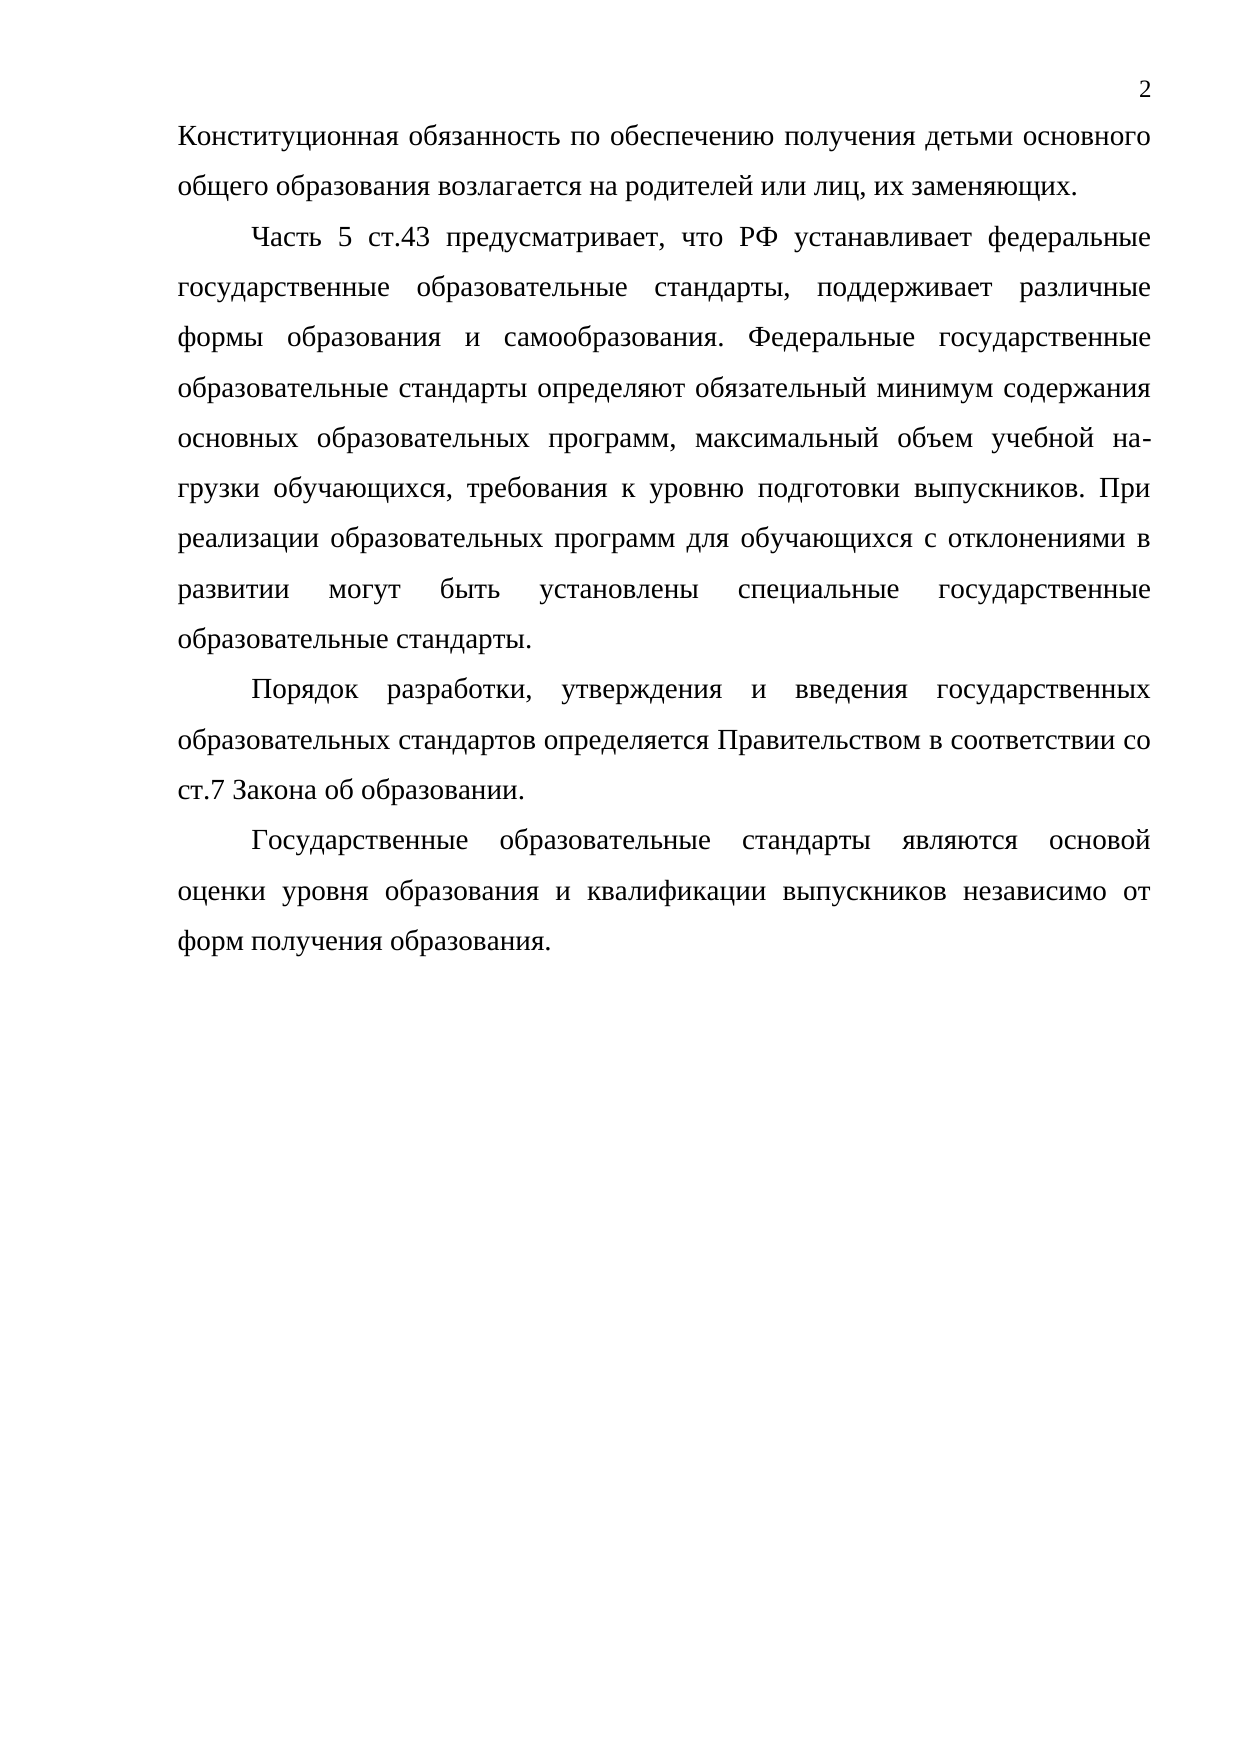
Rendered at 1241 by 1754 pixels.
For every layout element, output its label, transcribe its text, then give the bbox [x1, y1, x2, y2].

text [177, 118, 1152, 202]
text Часть 5 ст.43 предусматривает, что РФ устанавливает федеральные государственные образовательные стандарты, поддерживает различные формы образования и самообразования. Федеральные государственные образовательные стандарты определяют обязательный минимум содержания основных образовательных программ, максимальный объем учебной нагрузки обучающихся, требования к уровню подготовки выпускников. При реализации образовательных программ для обучающихся с отклонениями в развитии могут быть установлены специальные государственные образовательные стандарты. [177, 219, 1152, 655]
text Порядок разработки, утверждения и введения государственных образовательных стандартов определяется Правительством в соответствии со ст.7 Закона об образовании. [177, 672, 1152, 806]
text Государственные образовательные стандарты являются основой оценки уровня образования и квалификации выпускников независимо от форм получения образования. [177, 822, 1152, 957]
